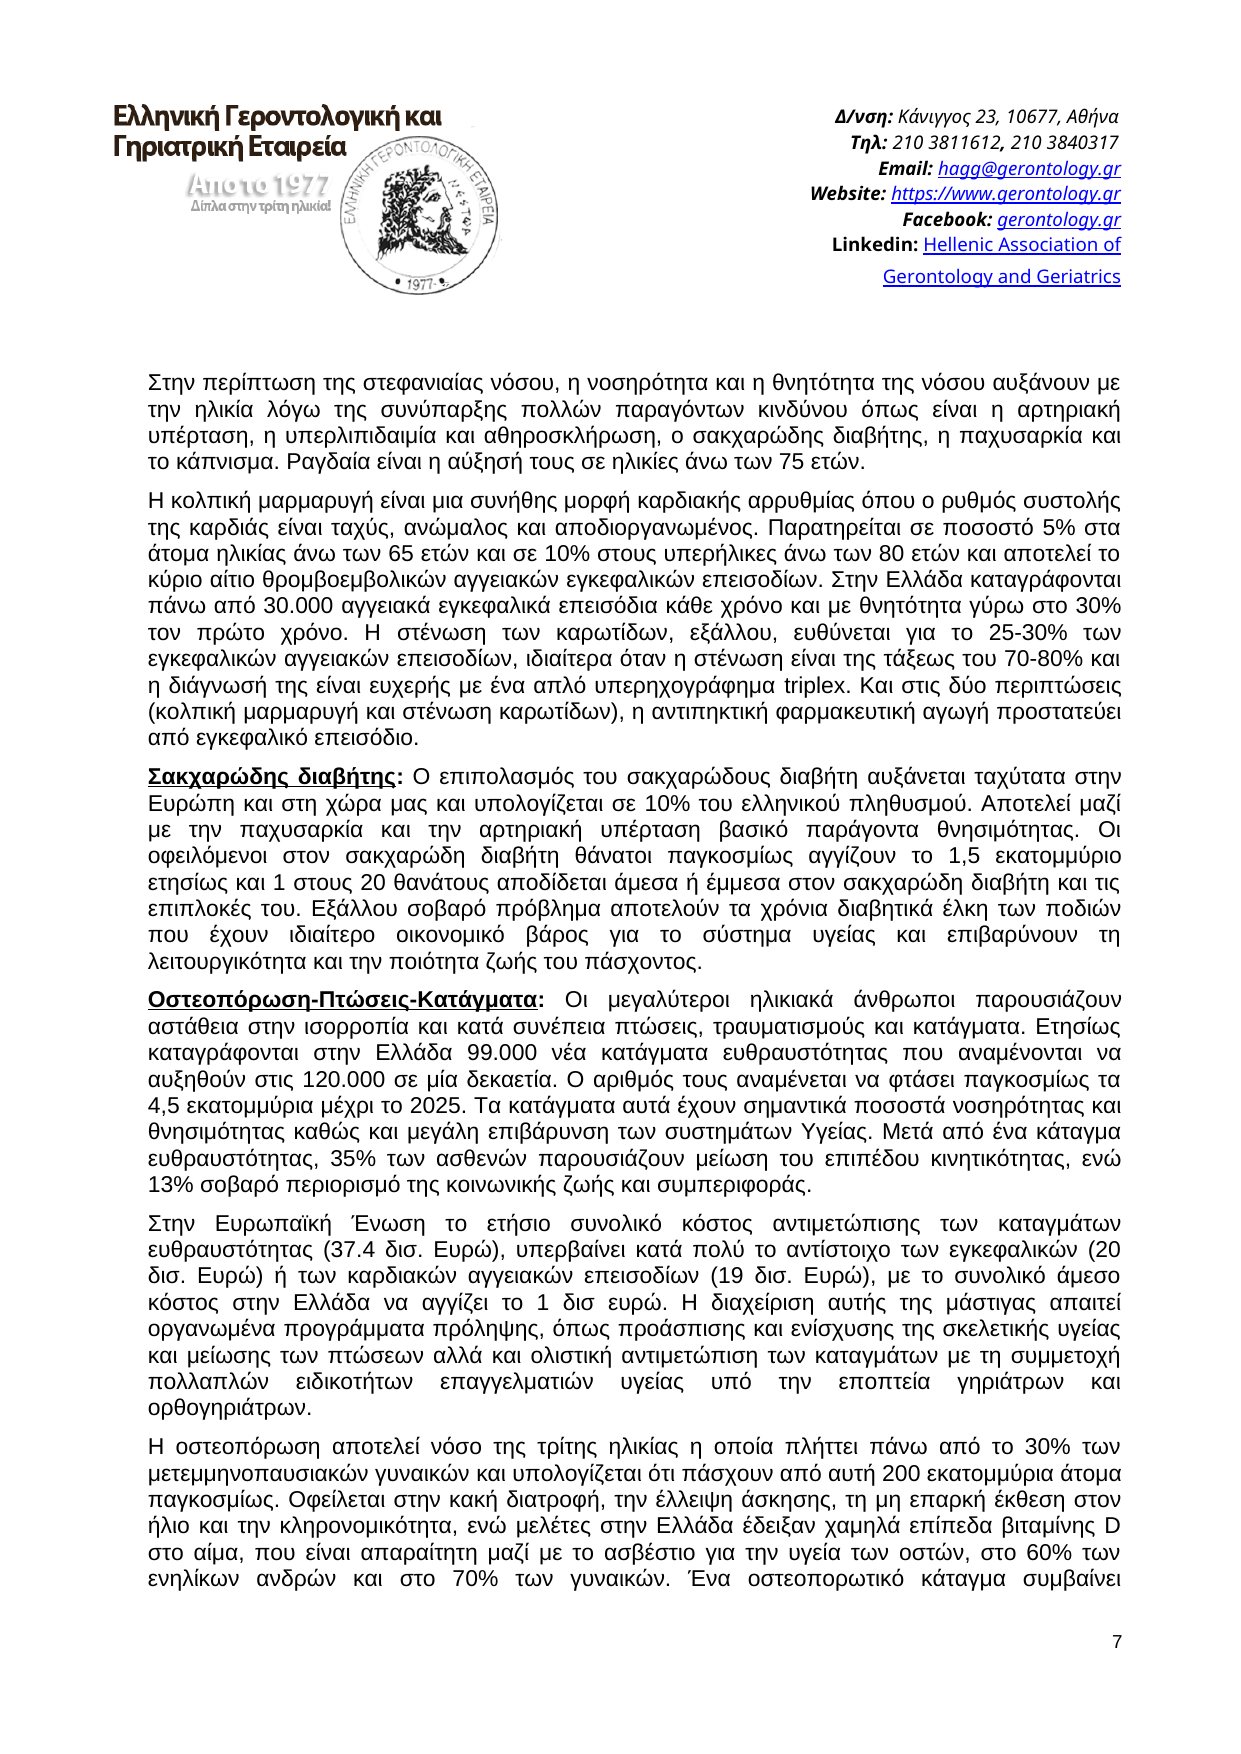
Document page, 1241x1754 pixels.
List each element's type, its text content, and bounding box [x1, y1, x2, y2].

picture [88, 85, 513, 295]
text Στην περίπτωση της στεφανιαίας νόσου, η νοσηρότητα και η θνητότητα της νόσου αυξάνουν με την ηλικία λόγω της συνύπαρξης πολλών παραγόντων κινδύνου όπως είναι η αρτηριακή υπέρταση, η υπερλιπιδαιμία και αθηροσκλήρωση, ο σακχαρώδης διαβήτης, η παχυσαρκία και το κάπνισμα. Ραγδαία είναι η αύξησή τους σε ηλικίες άνω των 75 ετών. [148, 369, 1122, 474]
text Σακχαρώδης διαβήτης: Ο επιπολασμός του σακχαρώδους διαβήτη αυξάνεται ταχύτατα στην Ευρώπη και στη χώρα μας και υπολογίζεται σε 10% του ελληνικού πληθυσμού. Αποτελεί μαζί με την παχυσαρκία και την αρτηριακή υπέρταση βασικό παράγοντα θνησιμότητας. Οι οφειλόμενοι στον σακχαρώδη διαβήτη θάνατοι παγκοσμίως αγγίζουν το 1,5 εκατομμύριο ετησίως και 1 στους 20 θανάτους αποδίδεται άμεσα ή έμμεσα στον σακχαρώδη διαβήτη και τις επιπλοκές του. Εξάλλου σοβαρό πρόβλημα αποτελούν τα χρόνια διαβητικά έλκη των ποδιών που έχουν ιδιαίτερο οικονομικό βάρος για το σύστημα υγείας και επιβαρύνουν τη λειτουργικότητα και την ποιότητα ζωής του πάσχοντος. [148, 763, 1122, 974]
text Η κολπική μαρμαρυγή είναι μια συνήθης μορφή καρδιακής αρρυθμίας όπου ο ρυθμός συστολής της καρδιάς είναι ταχύς, ανώμαλος και αποδιοργανωμένος. Παρατηρείται σε ποσοστό 5% στα άτομα ηλικίας άνω των 65 ετών και σε 10% στους υπερήλικες άνω των 80 ετών και αποτελεί το κύριο αίτιο θρομβοεμβολικών αγγειακών εγκεφαλικών επεισοδίων. Στην Ελλάδα καταγράφονται πάνω από 30.000 αγγειακά εγκεφαλικά επεισόδια κάθε χρόνο και με θνητότητα γύρω στο 30% τον πρώτο χρόνο. Η στένωση των καρωτίδων, εξάλλου, ευθύνεται για το 25-30% των εγκεφαλικών αγγειακών επεισοδίων, ιδιαίτερα όταν η στένωση είναι της τάξεως του 70-80% και η διάγνωσή της είναι ευχερής με ένα απλό υπερηχογράφημα triplex. Και στις δύο περιπτώσεις (κολπική μαρμαρυγή και στένωση καρωτίδων), η αντιπηκτική φαρμακευτική αγωγή προστατεύει από εγκεφαλικό επεισόδιο. [148, 487, 1122, 751]
text Στην Ευρωπαϊκή Ένωση το ετήσιο συνολικό κόστος αντιμετώπισης των καταγμάτων ευθραυστότητας (37.4 δισ. Ευρώ), υπερβαίνει κατά πολύ το αντίστοιχο των εγκεφαλικών (20 δισ. Ευρώ) ή των καρδιακών αγγειακών επεισοδίων (19 δισ. Ευρώ), με το συνολικό άμεσο κόστος στην Ελλάδα να αγγίζει το 1 δισ ευρώ. Η διαχείριση αυτής της μάστιγας απαιτεί οργανωμένα προγράμματα πρόληψης, όπως προάσπισης και ενίσχυσης της σκελετικής υγείας και μείωσης των πτώσεων αλλά και ολιστική αντιμετώπιση των καταγμάτων με τη συμμετοχή πολλαπλών ειδικοτήτων επαγγελματιών υγείας υπό την εποπτεία γηριάτρων και ορθογηριάτρων. [148, 1210, 1122, 1421]
text Οστεοπόρωση-Πτώσεις-Κατάγματα: Οι μεγαλύτεροι ηλικιακά άνθρωποι παρουσιάζουν αστάθεια στην ισορροπία και κατά συνέπεια πτώσεις, τραυματισμούς και κατάγματα. Ετησίως καταγράφονται στην Ελλάδα 99.000 νέα κατάγματα ευθραυστότητας που αναμένονται να αυξηθούν στις 120.000 σε μία δεκαετία. Ο αριθμός τους αναμένεται να φτάσει παγκοσμίως τα 4,5 εκατομμύρια μέχρι το 2025. Τα κατάγματα αυτά έχουν σημαντικά ποσοστά νοσηρότητας και θνησιμότητας καθώς και μεγάλη επιβάρυνση των συστημάτων Υγείας. Μετά από ένα κάταγμα ευθραυστότητας, 35% των ασθενών παρουσιάζουν μείωση του επιπέδου κινητικότητας, ενώ 13% σοβαρό περιορισμό της κοινωνικής ζωής και συμπεριφοράς. [148, 986, 1122, 1197]
